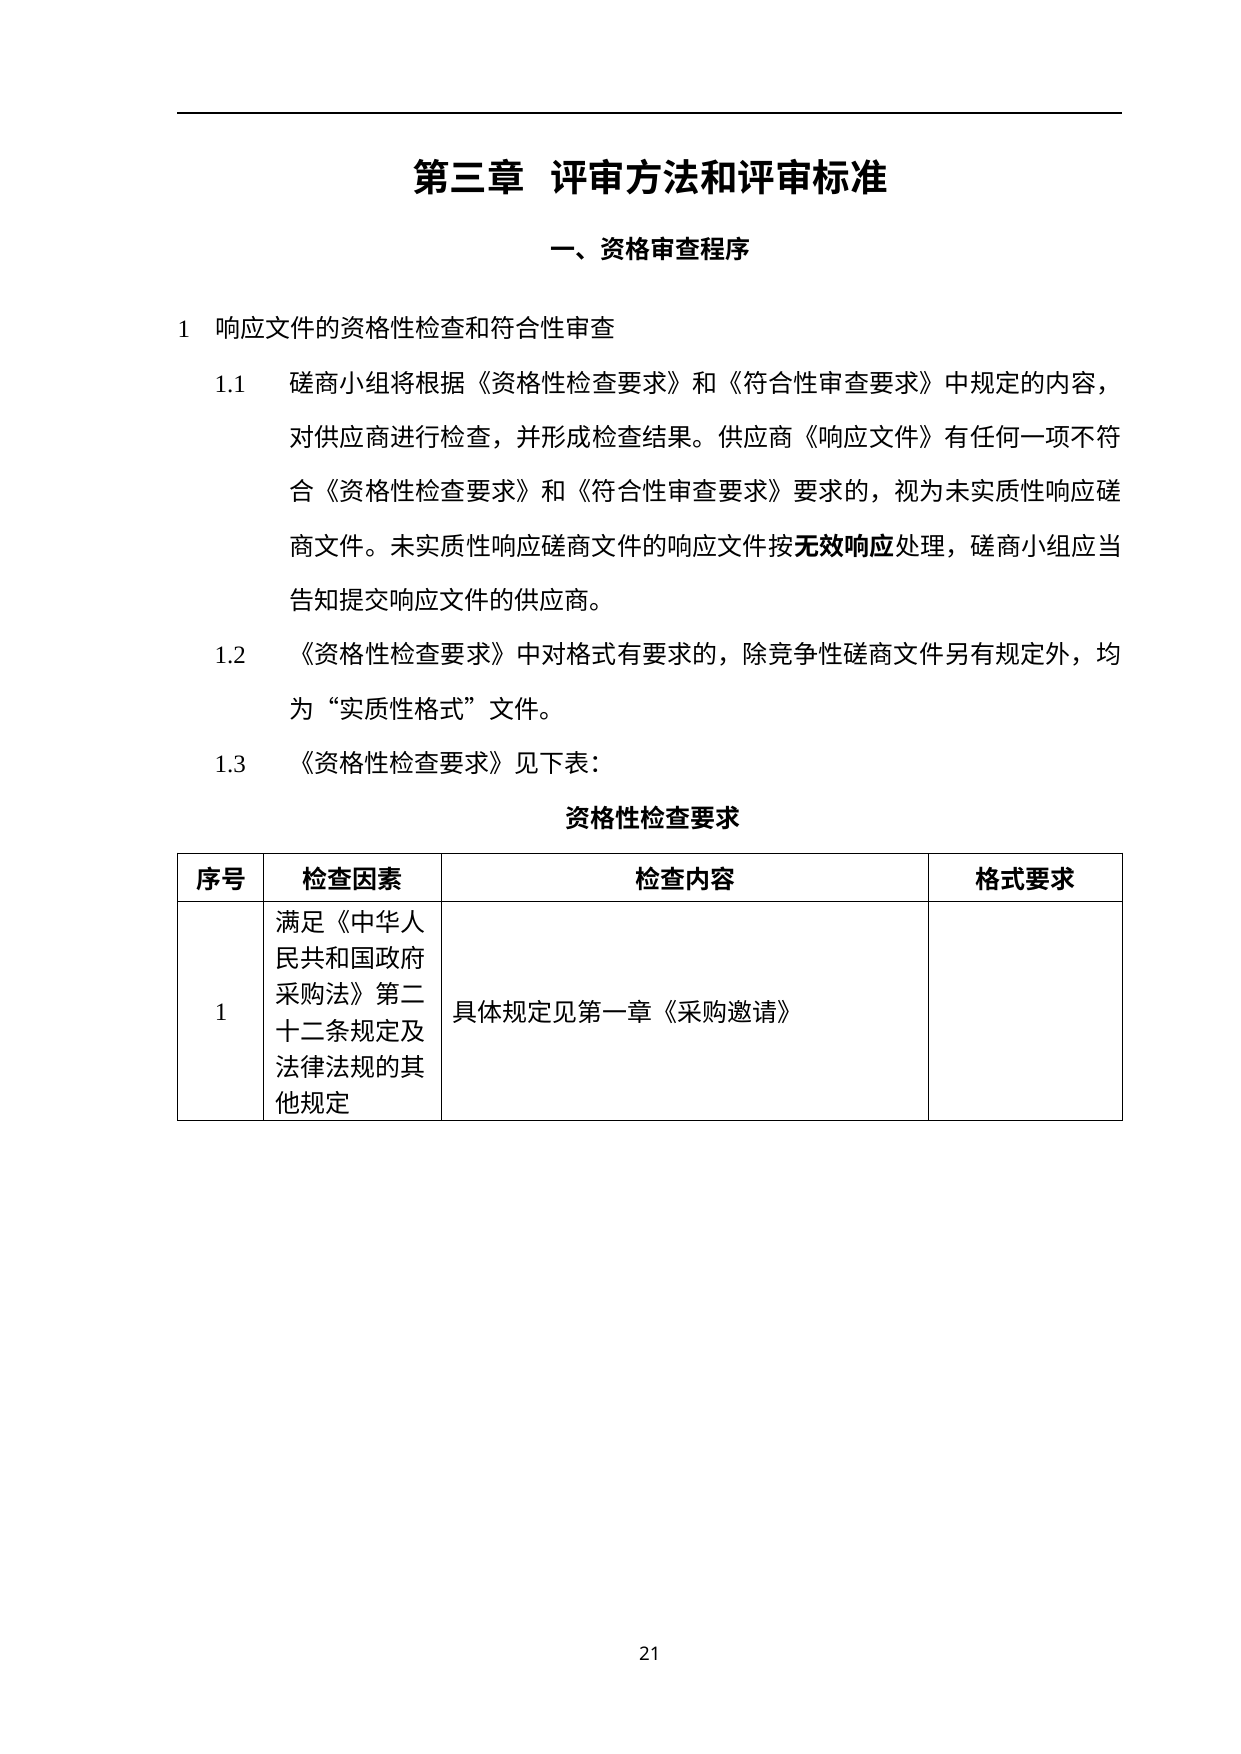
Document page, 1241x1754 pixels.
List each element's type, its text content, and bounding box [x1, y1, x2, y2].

list 磋商小组将根据《资格性检查要求》和《符合性审查要求》中规定的内容，对供应商进行检查，并形成检查结果。供应商《响应文件》有任何一项不符合《资格性检查要求》和《符合性审查要求》要求的，视为未实质性响应磋商文件。未实质性响应磋商文件的响应文件按无效响应处理，磋商小组应当告知提交响应文件的供应商。 [214, 363, 1122, 617]
text 资格性检查要求 [289, 798, 1122, 834]
text 第三章 评审方法和评审标准 [177, 148, 1122, 202]
list 响应文件的资格性检查和符合性审查 [177, 309, 1122, 345]
table_cell 1 [178, 902, 263, 1120]
table_header 格式要求 [929, 854, 1122, 901]
table_cell 满足《中华人民共和国政府采购法》第二十二条规定及法律法规的其他规定 [264, 902, 441, 1120]
list 《资格性检查要求》中对格式有要求的，除竞争性磋商文件另有规定外，均为“实质性格式”文件。 [214, 635, 1122, 726]
table_cell [929, 902, 1122, 1120]
subtitle 一、资格审查程序 [177, 229, 1122, 265]
table_cell 具体规定见第一章《采购邀请》 [442, 902, 928, 1120]
table_header 检查因素 [264, 854, 441, 901]
table_header 序号 [178, 854, 263, 901]
list 《资格性检查要求》见下表： [214, 744, 1122, 780]
table_header 检查内容 [442, 854, 928, 901]
